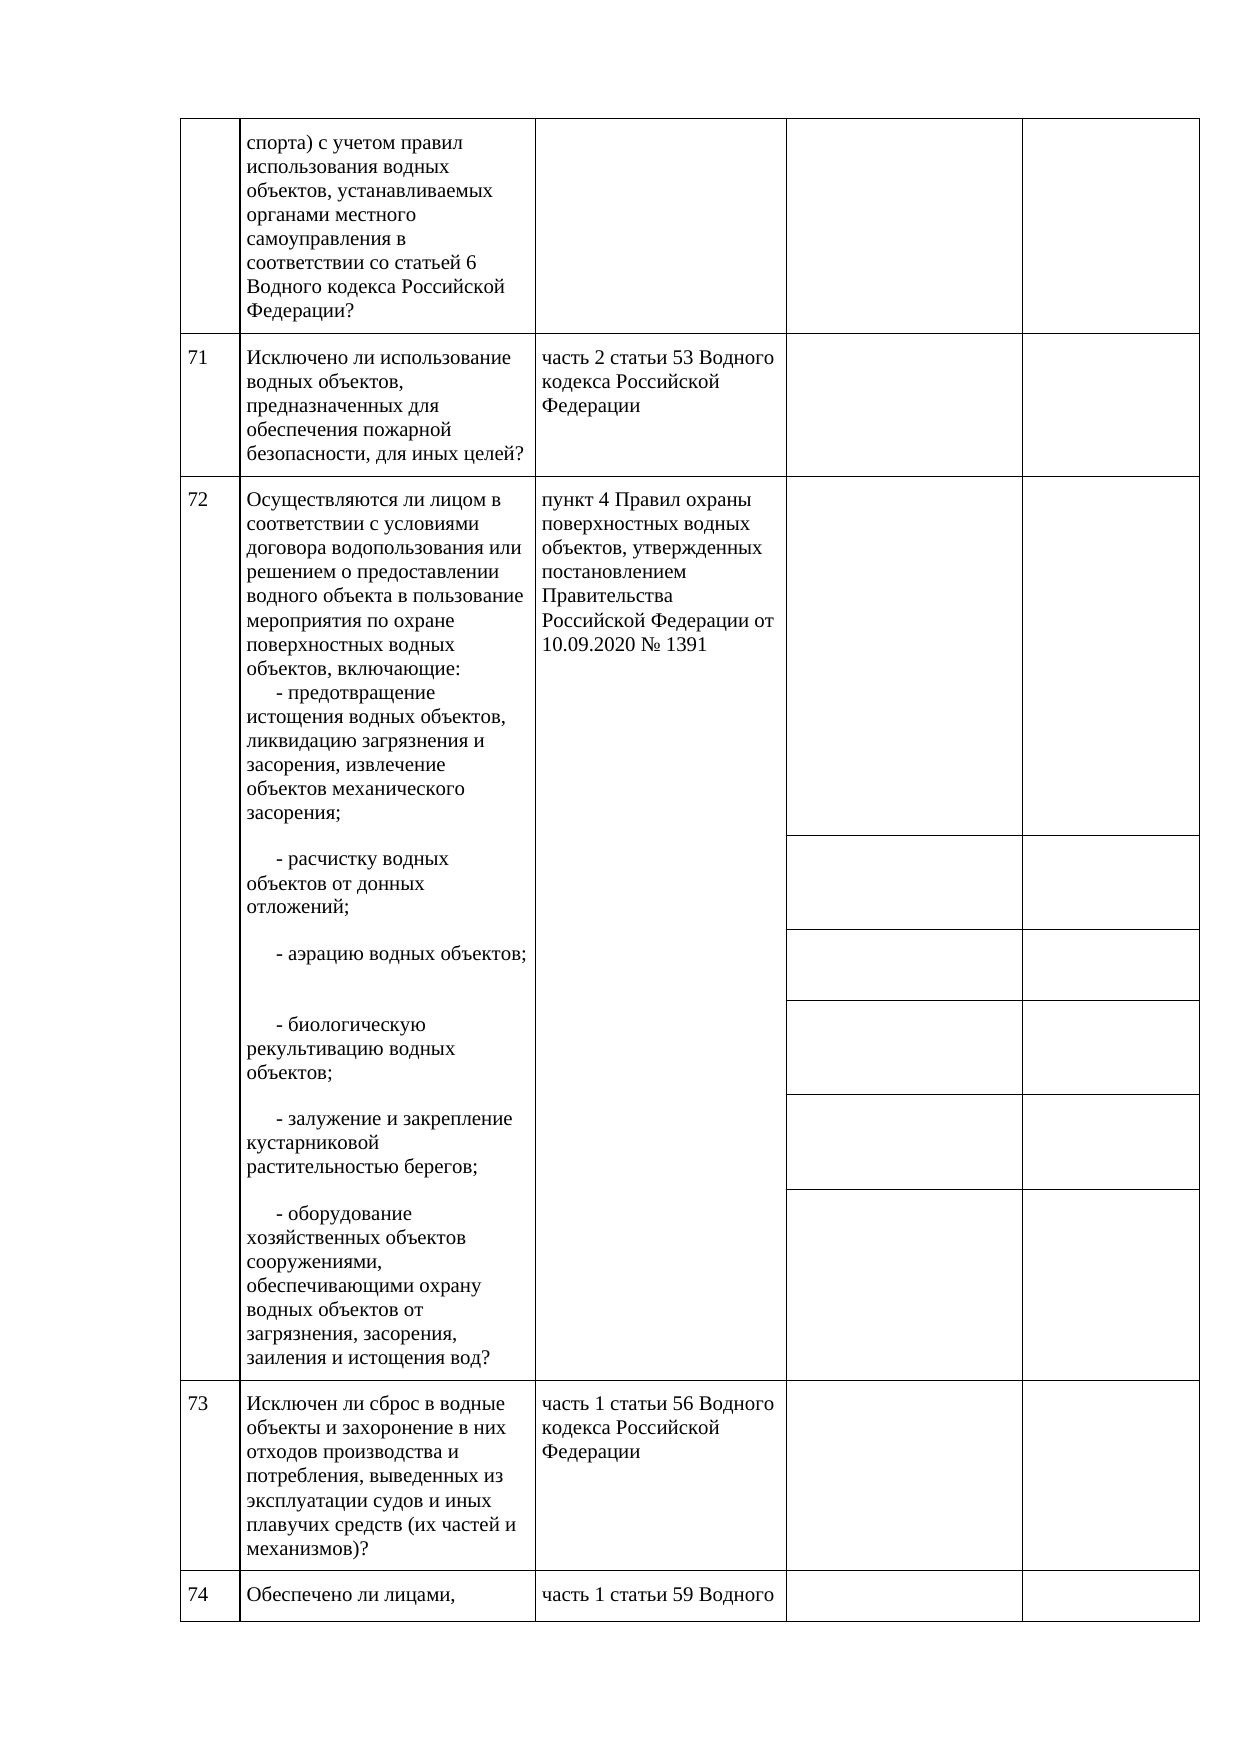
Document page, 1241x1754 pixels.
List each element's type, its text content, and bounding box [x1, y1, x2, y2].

table_cell [1023, 930, 1199, 1000]
table_cell 73 [181, 1381, 239, 1570]
table_cell [787, 1190, 1022, 1379]
table_cell [1023, 836, 1199, 929]
table_cell [1023, 119, 1199, 333]
table_cell [1023, 1381, 1199, 1570]
table_cell Осуществляются ли лицом в соответствии с условиями договора водопользования или решением о предоставлении водного объекта в пользование мероприятия по охране поверхностных водных объектов, включающие: - предотвращение истощения водных объектов, ликвидацию загрязнения и засорения, извлечение объектов механического засорения; [241, 477, 535, 835]
table_cell [787, 119, 1022, 333]
table_cell - аэрацию водных объектов; [241, 929, 535, 1000]
table_cell пункт 4 Правил охраны поверхностных водных объектов, утвержденных постановлением Правительства Российской Федерации от 10.09.2020 № 1391 [536, 477, 786, 1379]
table_cell [1023, 1001, 1199, 1094]
table_cell [787, 1381, 1022, 1570]
table_cell - оборудование хозяйственных объектов сооружениями, обеспечивающими охрану водных объектов от загрязнения, засорения, заиления и истощения вод? [241, 1189, 535, 1379]
table_cell [787, 930, 1022, 1000]
table_cell - расчистку водных объектов от донных отложений; [241, 835, 535, 929]
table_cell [536, 1571, 786, 1621]
table_cell 72 [181, 477, 239, 1379]
table_cell [787, 1571, 1022, 1621]
table_cell [787, 477, 1022, 835]
table_cell [787, 836, 1022, 929]
table_cell [787, 334, 1022, 476]
table_cell [787, 1095, 1022, 1189]
table_cell Исключено ли использование водных объектов, предназначенных для обеспечения пожарной безопасности, для иных целей? [241, 334, 535, 476]
table_cell [1023, 1190, 1199, 1379]
table_cell [1023, 477, 1199, 835]
table_cell 70 [181, 119, 239, 333]
table_cell [1023, 1571, 1199, 1621]
table_cell 71 [181, 334, 239, 476]
table_cell - биологическую рекультивацию водных объектов; [241, 1000, 535, 1094]
table_cell часть 1 статьи 56 Водного кодекса Российской Федерации [536, 1381, 786, 1570]
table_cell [241, 1571, 535, 1621]
table_cell 74 [181, 1571, 239, 1621]
table_cell часть 2 статьи 53 Водного кодекса Российской Федерации [536, 334, 786, 476]
table_cell [1023, 1095, 1199, 1189]
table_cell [241, 119, 535, 333]
table_cell [787, 1001, 1022, 1094]
table_cell - залужение и закрепление кустарниковой растительностью берегов; [241, 1094, 535, 1189]
table_cell [1023, 334, 1199, 476]
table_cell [536, 119, 786, 333]
table_cell Исключен ли сброс в водные объекты и захоронение в них отходов производства и потребления, выведенных из эксплуатации судов и иных плавучих средств (их частей и механизмов)? [241, 1381, 535, 1570]
